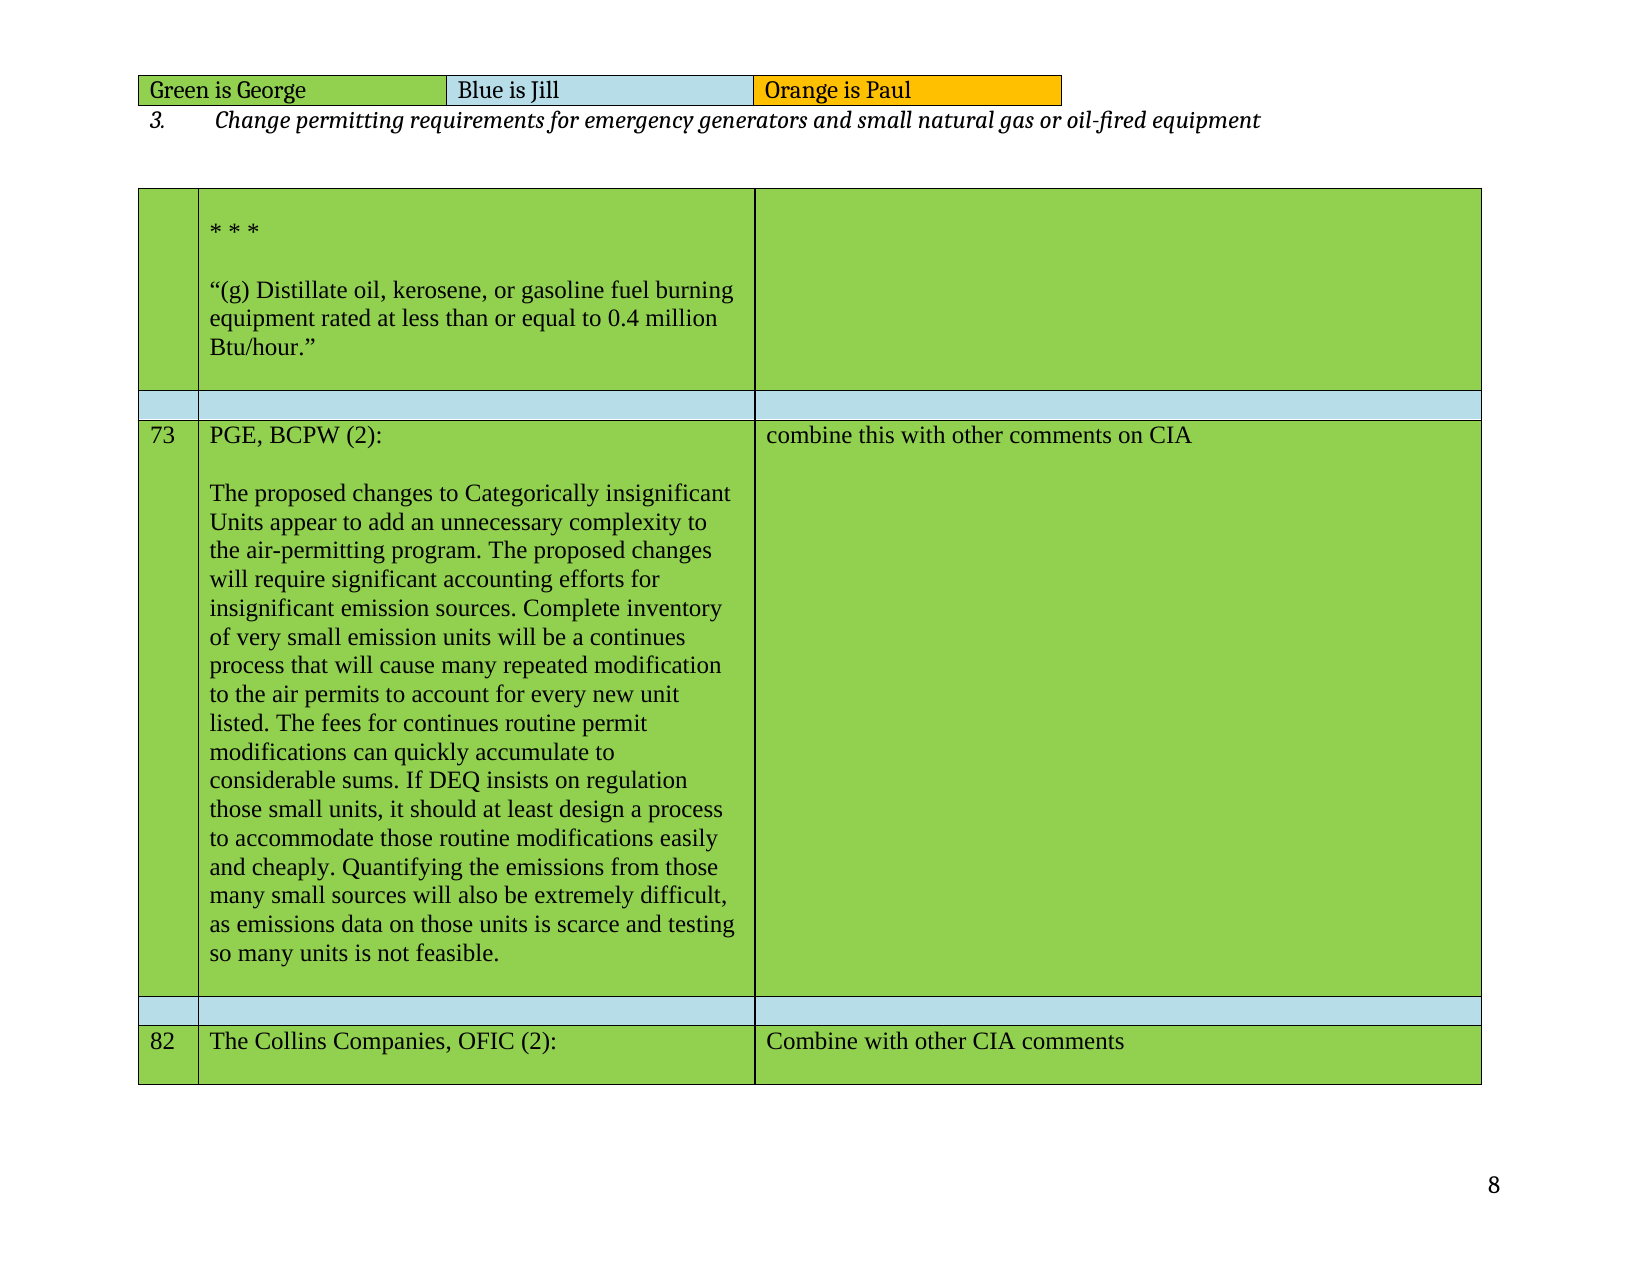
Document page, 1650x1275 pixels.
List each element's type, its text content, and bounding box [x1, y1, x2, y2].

table_cell [139, 391, 198, 419]
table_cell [756, 189, 1481, 390]
table_cell [139, 997, 198, 1025]
table_cell 82 [139, 1026, 198, 1084]
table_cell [199, 189, 754, 390]
table_cell 43 [139, 189, 198, 390]
table_cell 73 [139, 421, 198, 996]
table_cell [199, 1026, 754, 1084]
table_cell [756, 1026, 1481, 1084]
table_cell combine this with other comments on CIA [756, 421, 1481, 996]
table_cell [756, 997, 1481, 1025]
table_cell [199, 391, 754, 419]
table_cell [756, 391, 1481, 419]
table_cell PGE, BCPW (2): The proposed changes to Categorically insignificant Units appear to add an unnecessary complexity to the air-permitting program. The proposed changes will require significant accounting efforts for insignificant emission sources. Complete inventory of very small emission units will be a continues process that will cause many repeated modification to the air permits to account for every new unit listed. The fees for continues routine permit modifications can quickly accumulate to considerable sums. If DEQ insists on regulation those small units, it should at least design a process to accommodate those routine modifications easily and cheaply. Quantifying the emissions from those many small sources will also be extremely difficult, as emissions data on those units is scarce and testing so many units is not feasible. [199, 421, 754, 996]
table_cell [199, 997, 754, 1025]
